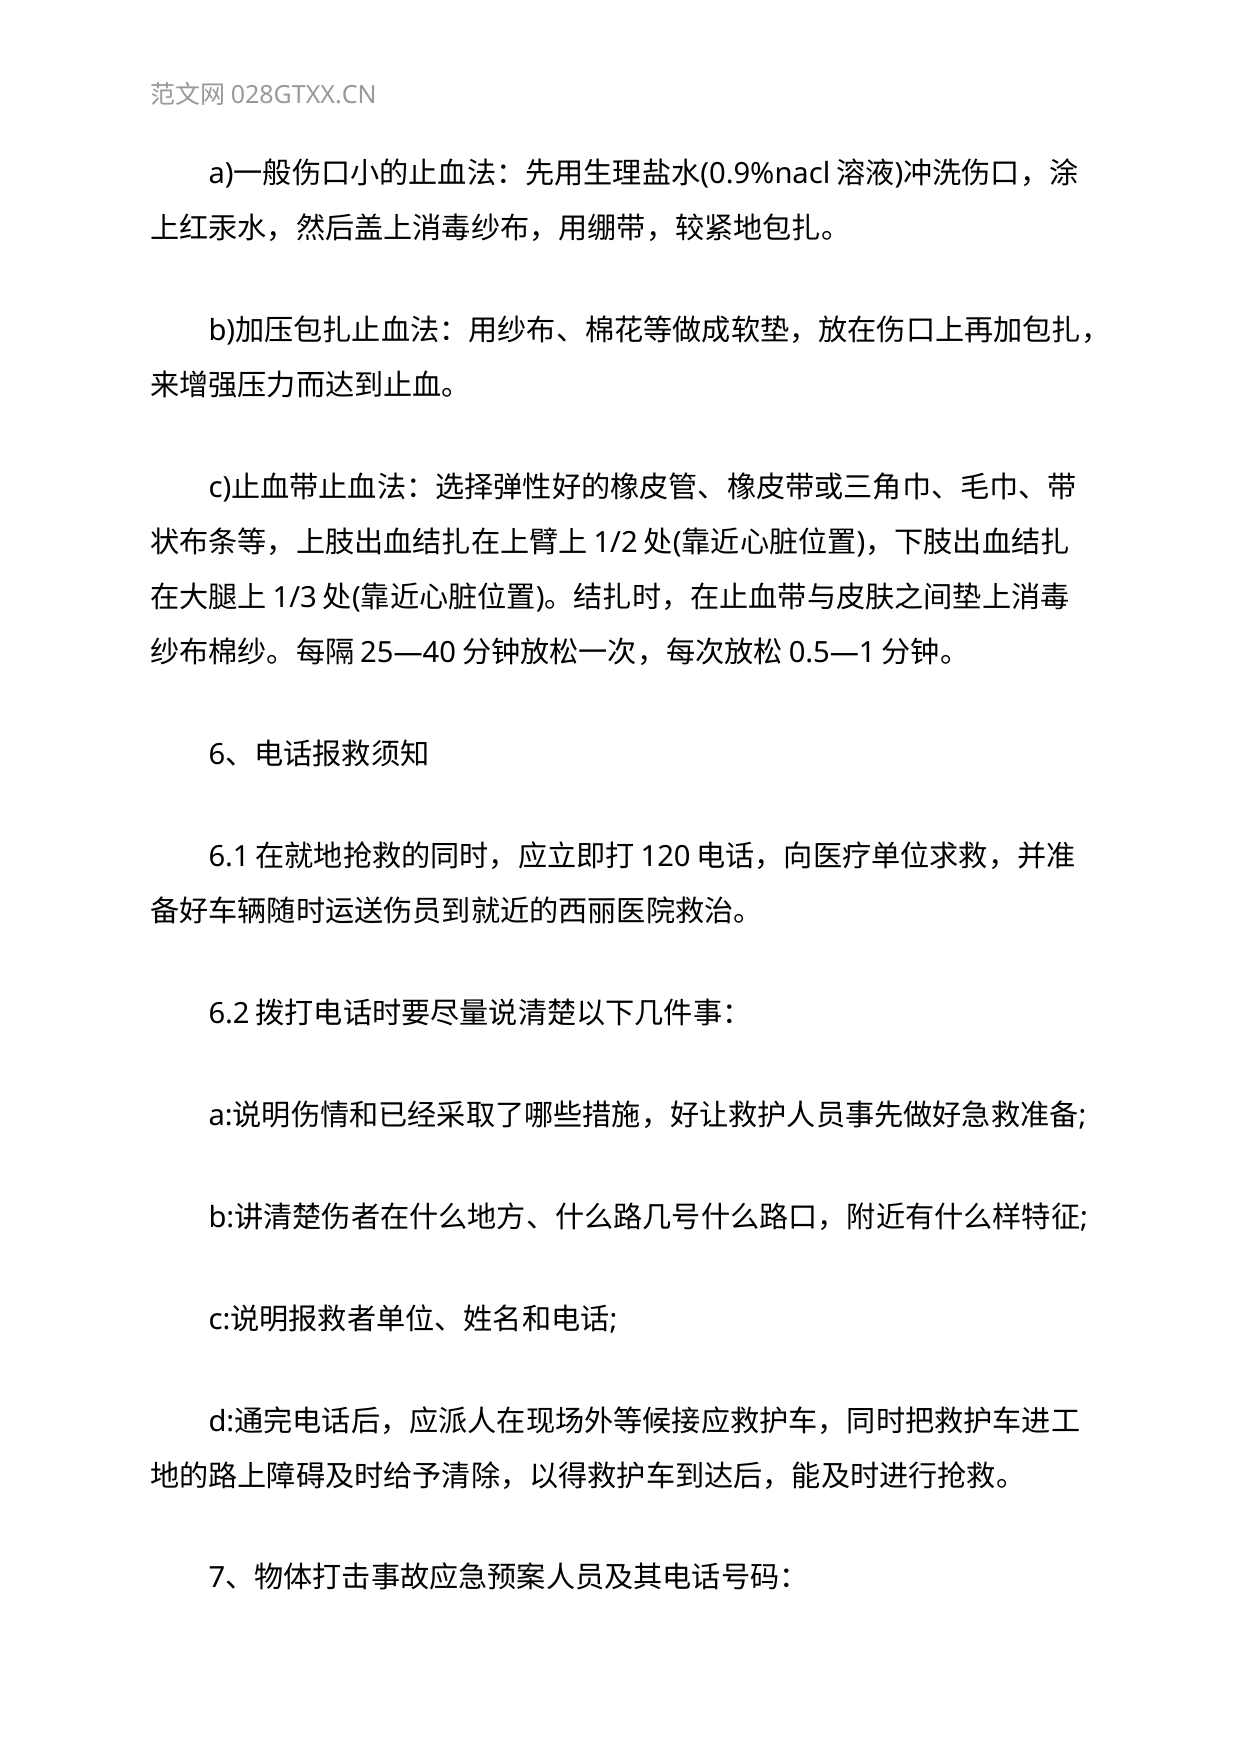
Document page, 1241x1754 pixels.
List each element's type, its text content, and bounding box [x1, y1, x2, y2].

text b:讲清楚伤者在什么地方、什么路几号什么路口，附近有什么样特征; [150, 1193, 1090, 1236]
text 6、电话报救须知 [150, 731, 1090, 773]
text 6.1在就地抢救的同时，应立即打120电话，向医疗单位求救，并准备好车辆随时运送伤员到就近的西丽医院救治。 [150, 832, 1090, 930]
text 7、物体打击事故应急预案人员及其电话号码： [150, 1554, 1090, 1596]
text b)加压包扎止血法：用纱布、棉花等做成软垫，放在伤口上再加包扎，来增强压力而达到止血。 [150, 307, 1090, 404]
text a:说明伤情和已经采取了哪些措施，好让救护人员事先做好急救准备; [150, 1091, 1090, 1134]
text c:说明报救者单位、姓名和电话; [150, 1295, 1090, 1338]
text c)止血带止血法：选择弹性好的橡皮管、橡皮带或三角巾、毛巾、带状布条等，上肢出血结扎在上臂上1/2处(靠近心脏位置)，下肢出血结扎在大腿上1/3处(靠近心脏位置)。结扎时，在止血带与皮肤之间垫上消毒纱布棉纱。每隔25—40分钟放松一次，每次放松0.5—1分钟。 [150, 463, 1090, 671]
text 6.2拨打电话时要尽量说清楚以下几件事： [150, 989, 1090, 1032]
text a)一般伤口小的止血法：先用生理盐水(0.9%nacl溶液)冲洗伤口，涂上红汞水，然后盖上消毒纱布，用绷带，较紧地包扎。 [150, 150, 1090, 247]
text d:通完电话后，应派人在现场外等候接应救护车，同时把救护车进工地的路上障碍及时给予清除，以得救护车到达后，能及时进行抢救。 [150, 1397, 1090, 1494]
